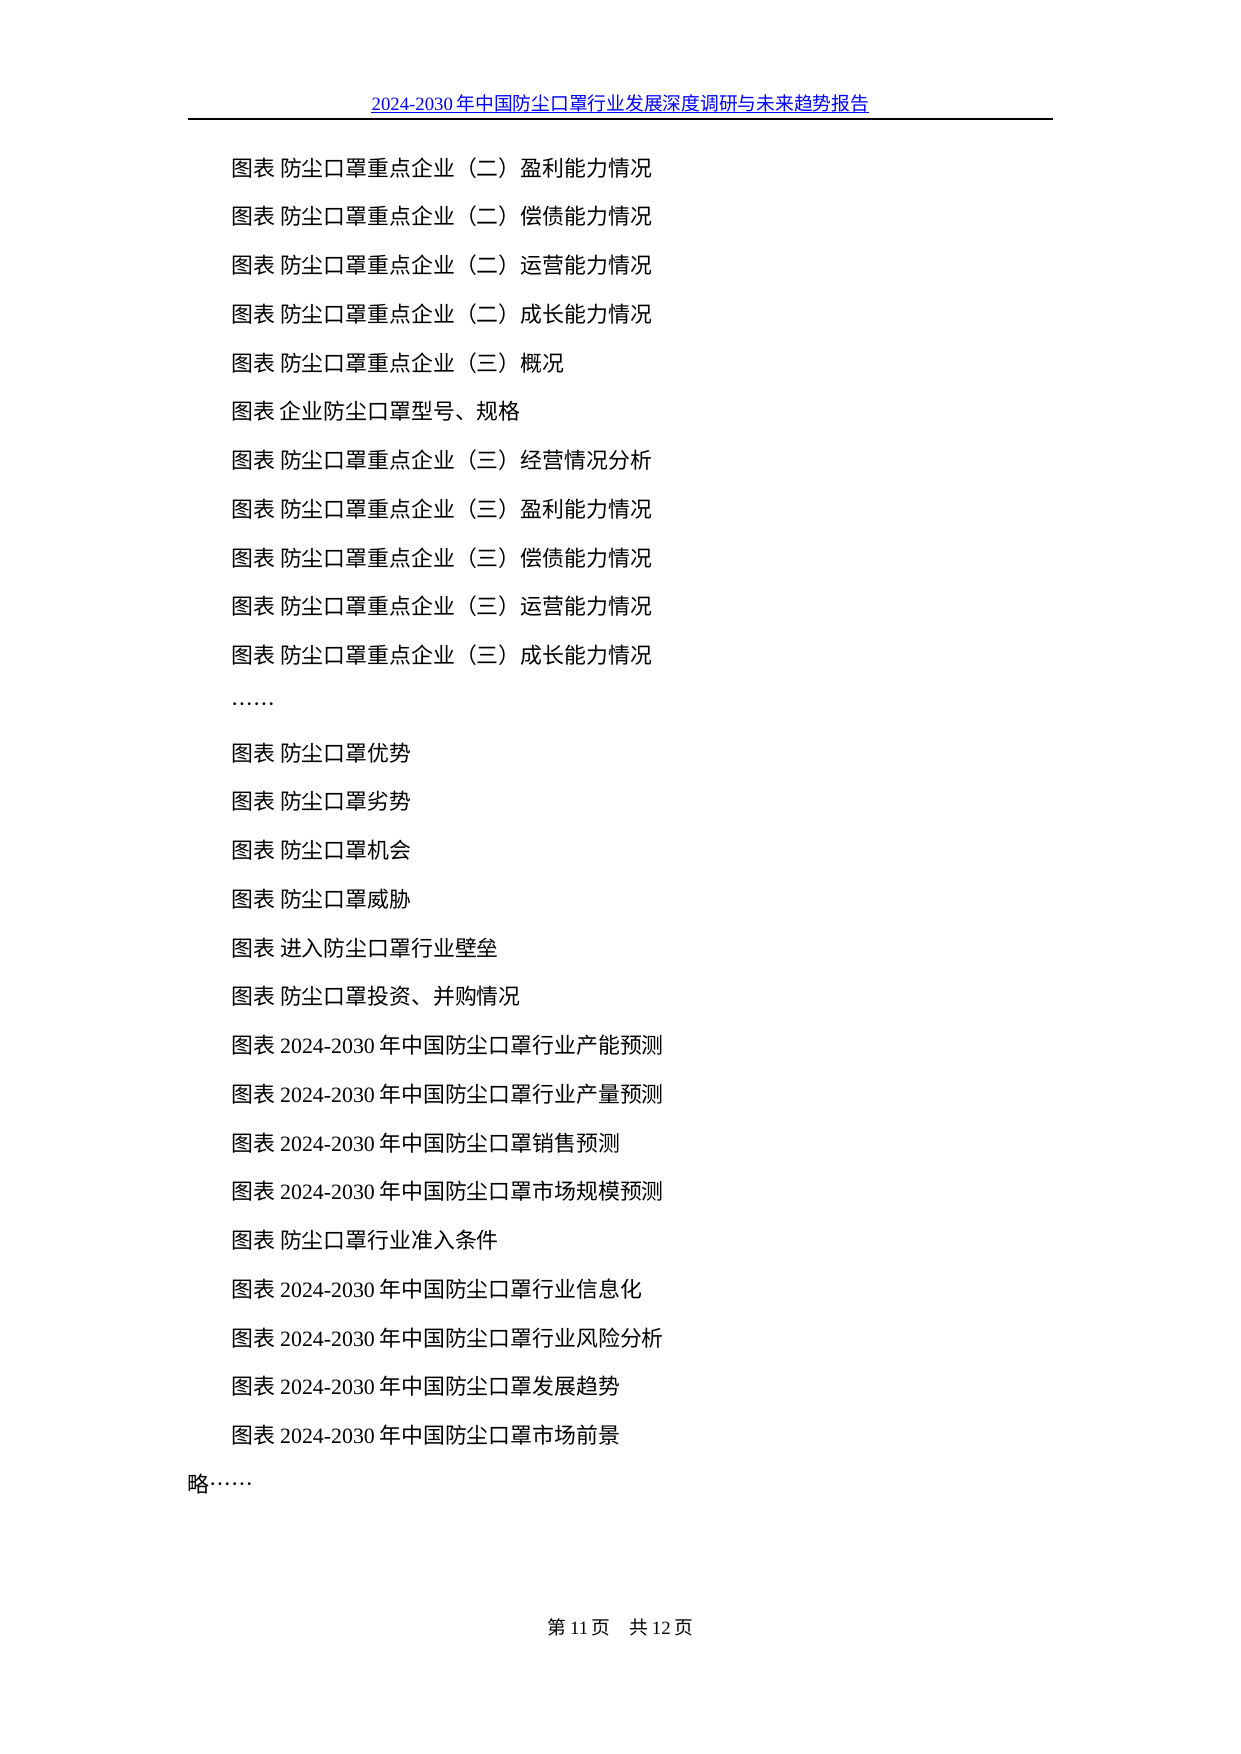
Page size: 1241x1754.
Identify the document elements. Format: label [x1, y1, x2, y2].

text [187, 150, 1053, 1499]
